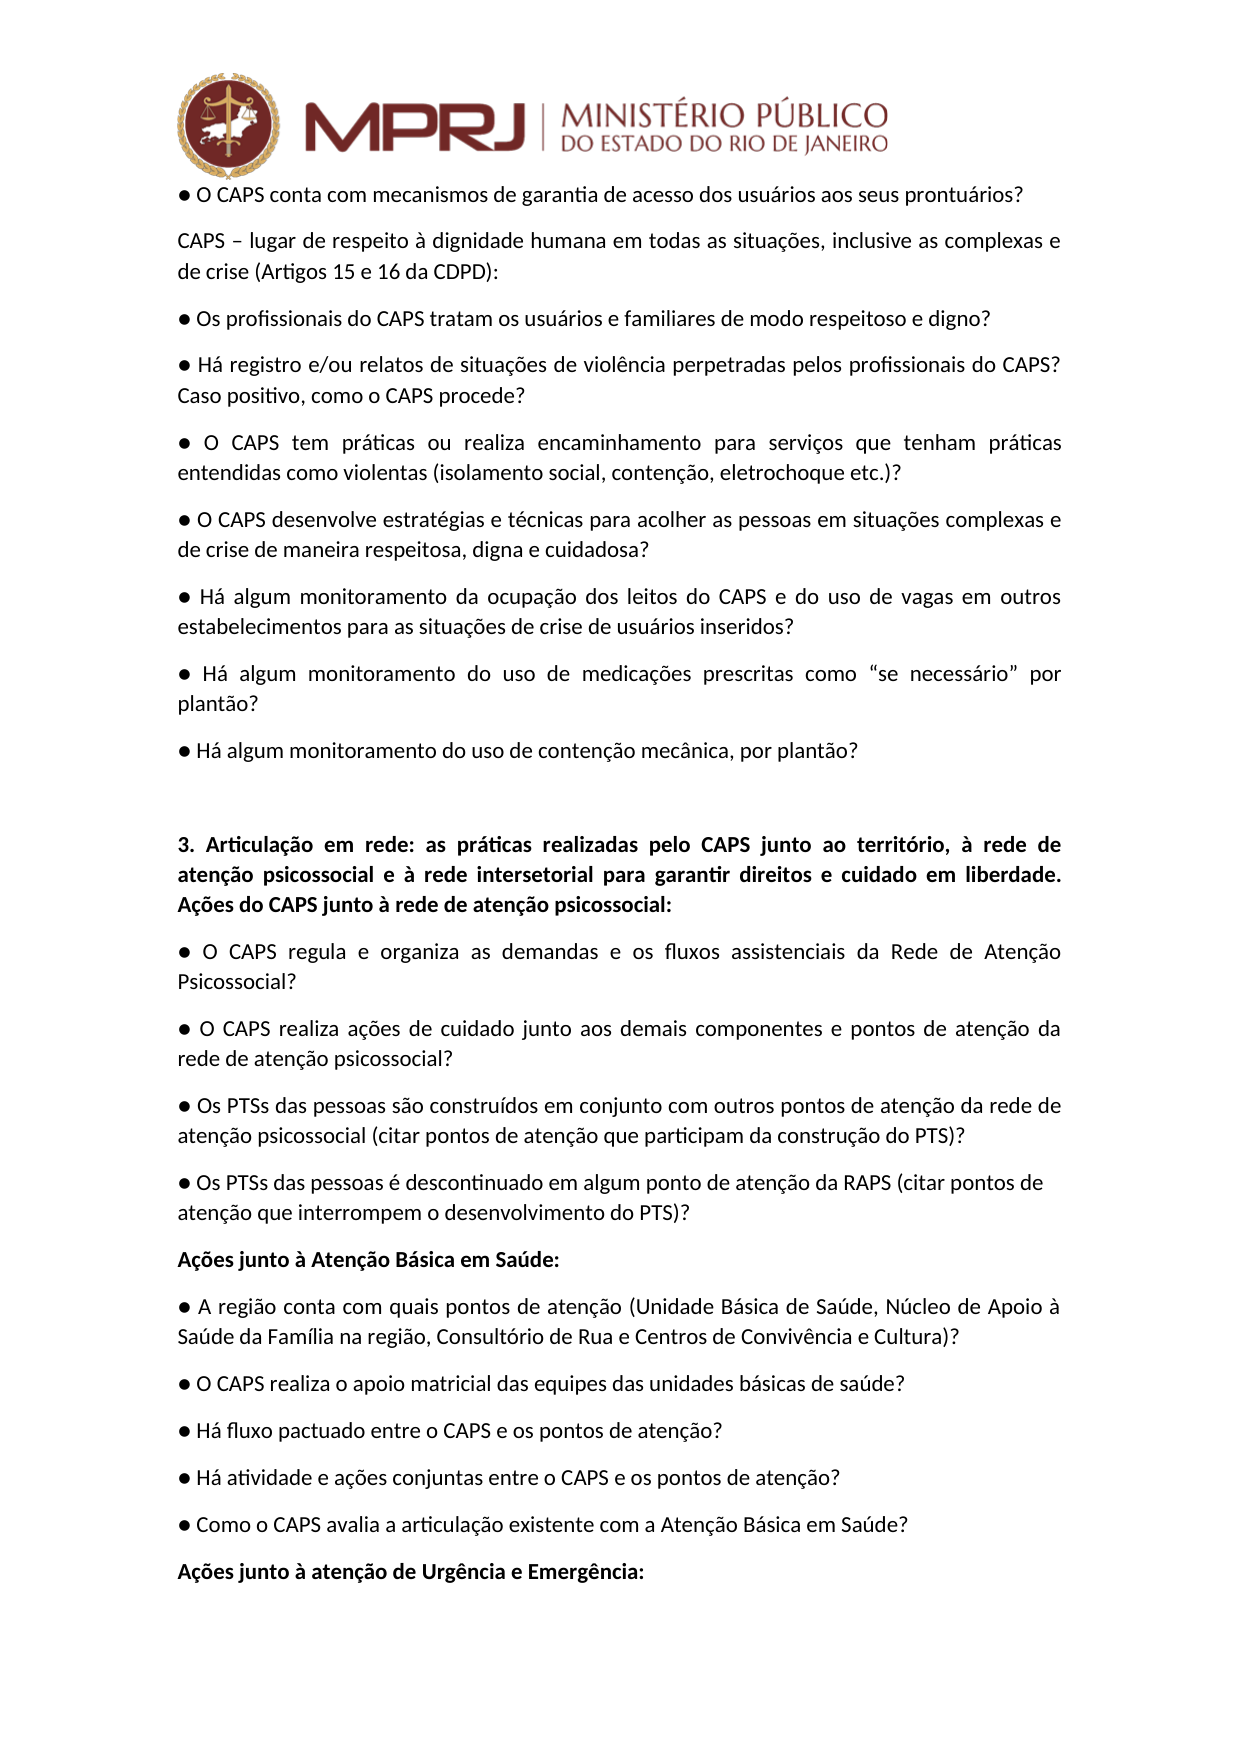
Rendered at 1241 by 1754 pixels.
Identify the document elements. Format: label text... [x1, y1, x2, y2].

text ● O CAPS realiza ações de cuidado junto aos demais componentes e pontos de atenção da rede de atenção psicossocial? [177, 1014, 1063, 1072]
text Ações junto à atenção de Urgência e Emergência: [177, 1557, 1063, 1585]
text 3. Articulação em rede: as práticas realizadas pelo CAPS junto ao território, à rede de atenção psicossocial e à rede intersetorial para garantir direitos e cuidado em liberdade. Ações do CAPS junto à rede de atenção psicossocial: [177, 830, 1063, 918]
text ● O CAPS realiza o apoio matricial das equipes das unidades básicas de saúde? [177, 1369, 1063, 1397]
text ● Há algum monitoramento da ocupação dos leitos do CAPS e do uso de vagas em outros estabelecimentos para as situações de crise de usuários inseridos? [177, 582, 1063, 640]
text ● Os PTSs das pessoas é descontinuado em algum ponto de atenção da RAPS (citar pontos de atenção que interrompem o desenvolvimento do PTS)? [177, 1168, 1063, 1227]
text ● O CAPS regula e organiza as demandas e os fluxos assistenciais da Rede de Atenção Psicossocial? [177, 937, 1063, 995]
text CAPS – lugar de respeito à dignidade humana em todas as situações, inclusive as complexas e de crise (Artigos 15 e 16 da CDPD): [177, 227, 1063, 285]
text ● O CAPS conta com mecanismos de garantia de acesso dos usuários aos seus prontuários? [177, 180, 1063, 208]
text ● Há atividade e ações conjuntas entre o CAPS e os pontos de atenção? [177, 1463, 1063, 1491]
text ● Há registro e/ou relatos de situações de violência perpetradas pelos profissionais do CAPS? Caso positivo, como o CAPS procede? [177, 351, 1063, 409]
text ● A região conta com quais pontos de atenção (Unidade Básica de Saúde, Núcleo de Apoio à Saúde da Família na região, Consultório de Rua e Centros de Convivência e Cultura)? [177, 1292, 1063, 1351]
text ● Os profissionais do CAPS tratam os usuários e familiares de modo respeitoso e digno? [177, 304, 1063, 332]
text ● Há algum monitoramento do uso de medicações prescritas como “se necessário” por plantão? [177, 659, 1063, 717]
picture [177, 73, 888, 180]
text ● Como o CAPS avalia a articulação existente com a Atenção Básica em Saúde? [177, 1510, 1063, 1538]
text Ações junto à Atenção Básica em Saúde: [177, 1245, 1063, 1273]
text ● O CAPS tem práticas ou realiza encaminhamento para serviços que tenham práticas entendidas como violentas (isolamento social, contenção, eletrochoque etc.)? [177, 428, 1063, 486]
text ● Há fluxo pactuado entre o CAPS e os pontos de atenção? [177, 1416, 1063, 1444]
text ● Os PTSs das pessoas são construídos em conjunto com outros pontos de atenção da rede de atenção psicossocial (citar pontos de atenção que participam da construção do PTS)? [177, 1091, 1063, 1149]
text ● Há algum monitoramento do uso de contenção mecânica, por plantão? [177, 736, 1063, 764]
text ● O CAPS desenvolve estratégias e técnicas para acolher as pessoas em situações complexas e de crise de maneira respeitosa, digna e cuidadosa? [177, 505, 1063, 563]
